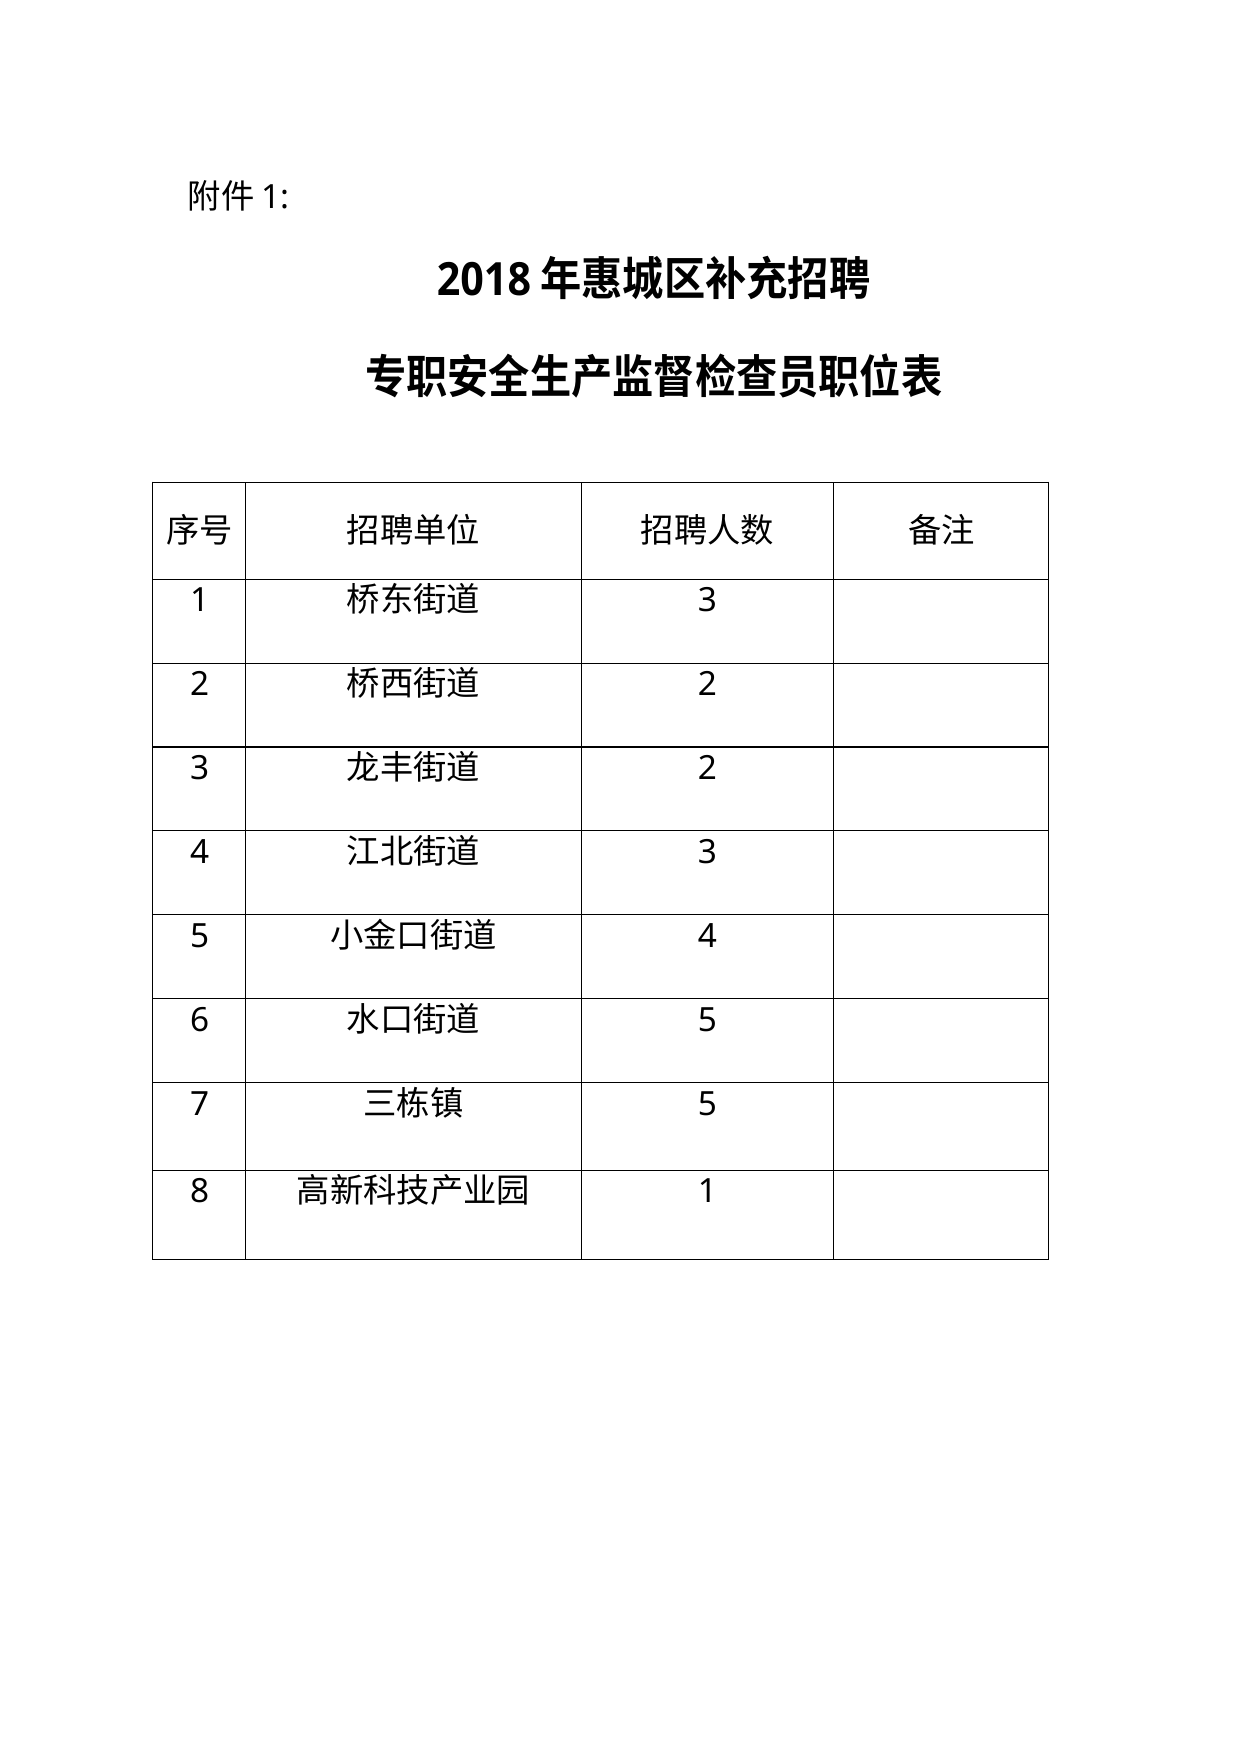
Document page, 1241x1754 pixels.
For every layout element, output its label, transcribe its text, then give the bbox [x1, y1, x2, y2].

table_cell 5 [582, 999, 833, 1082]
table_cell 6 [153, 999, 245, 1082]
table_cell [834, 1083, 1048, 1170]
table_cell 5 [153, 915, 245, 998]
table_cell [834, 664, 1048, 746]
table_header 招聘单位 [246, 483, 581, 578]
table_cell 2 [153, 664, 245, 746]
table_cell 3 [153, 748, 245, 830]
text 专职安全生产监督检查员职位表 [187, 324, 1053, 422]
table_header 序号 [153, 483, 245, 578]
table_cell [834, 831, 1048, 914]
table_header 招聘人数 [582, 483, 833, 578]
table_cell 8 [153, 1171, 245, 1259]
table_cell 1 [153, 580, 245, 662]
table_cell 水口街道 [246, 999, 581, 1082]
table_cell 3 [582, 580, 833, 662]
text 附件1: [187, 162, 1053, 227]
table_cell 三栋镇 [246, 1083, 581, 1170]
table_cell 5 [582, 1083, 833, 1170]
table_cell 龙丰街道 [246, 748, 581, 830]
table_cell 桥西街道 [246, 664, 581, 746]
table_cell 1 [582, 1171, 833, 1259]
table_cell 7 [153, 1083, 245, 1170]
table_cell 4 [153, 831, 245, 914]
table_cell 3 [582, 831, 833, 914]
table_cell 桥东街道 [246, 580, 581, 662]
table_cell 江北街道 [246, 831, 581, 914]
table_cell [834, 748, 1048, 830]
text 2018年惠城区补充招聘 [187, 227, 1053, 324]
table_cell 高新科技产业园 [246, 1171, 581, 1259]
table_cell 小金口街道 [246, 915, 581, 998]
table_cell 2 [582, 664, 833, 746]
table_cell 4 [582, 915, 833, 998]
table_cell 2 [582, 748, 833, 830]
table_header 备注 [834, 483, 1048, 578]
table_cell [834, 1171, 1048, 1259]
table_cell [834, 580, 1048, 662]
table_cell [834, 915, 1048, 998]
table_cell [834, 999, 1048, 1082]
